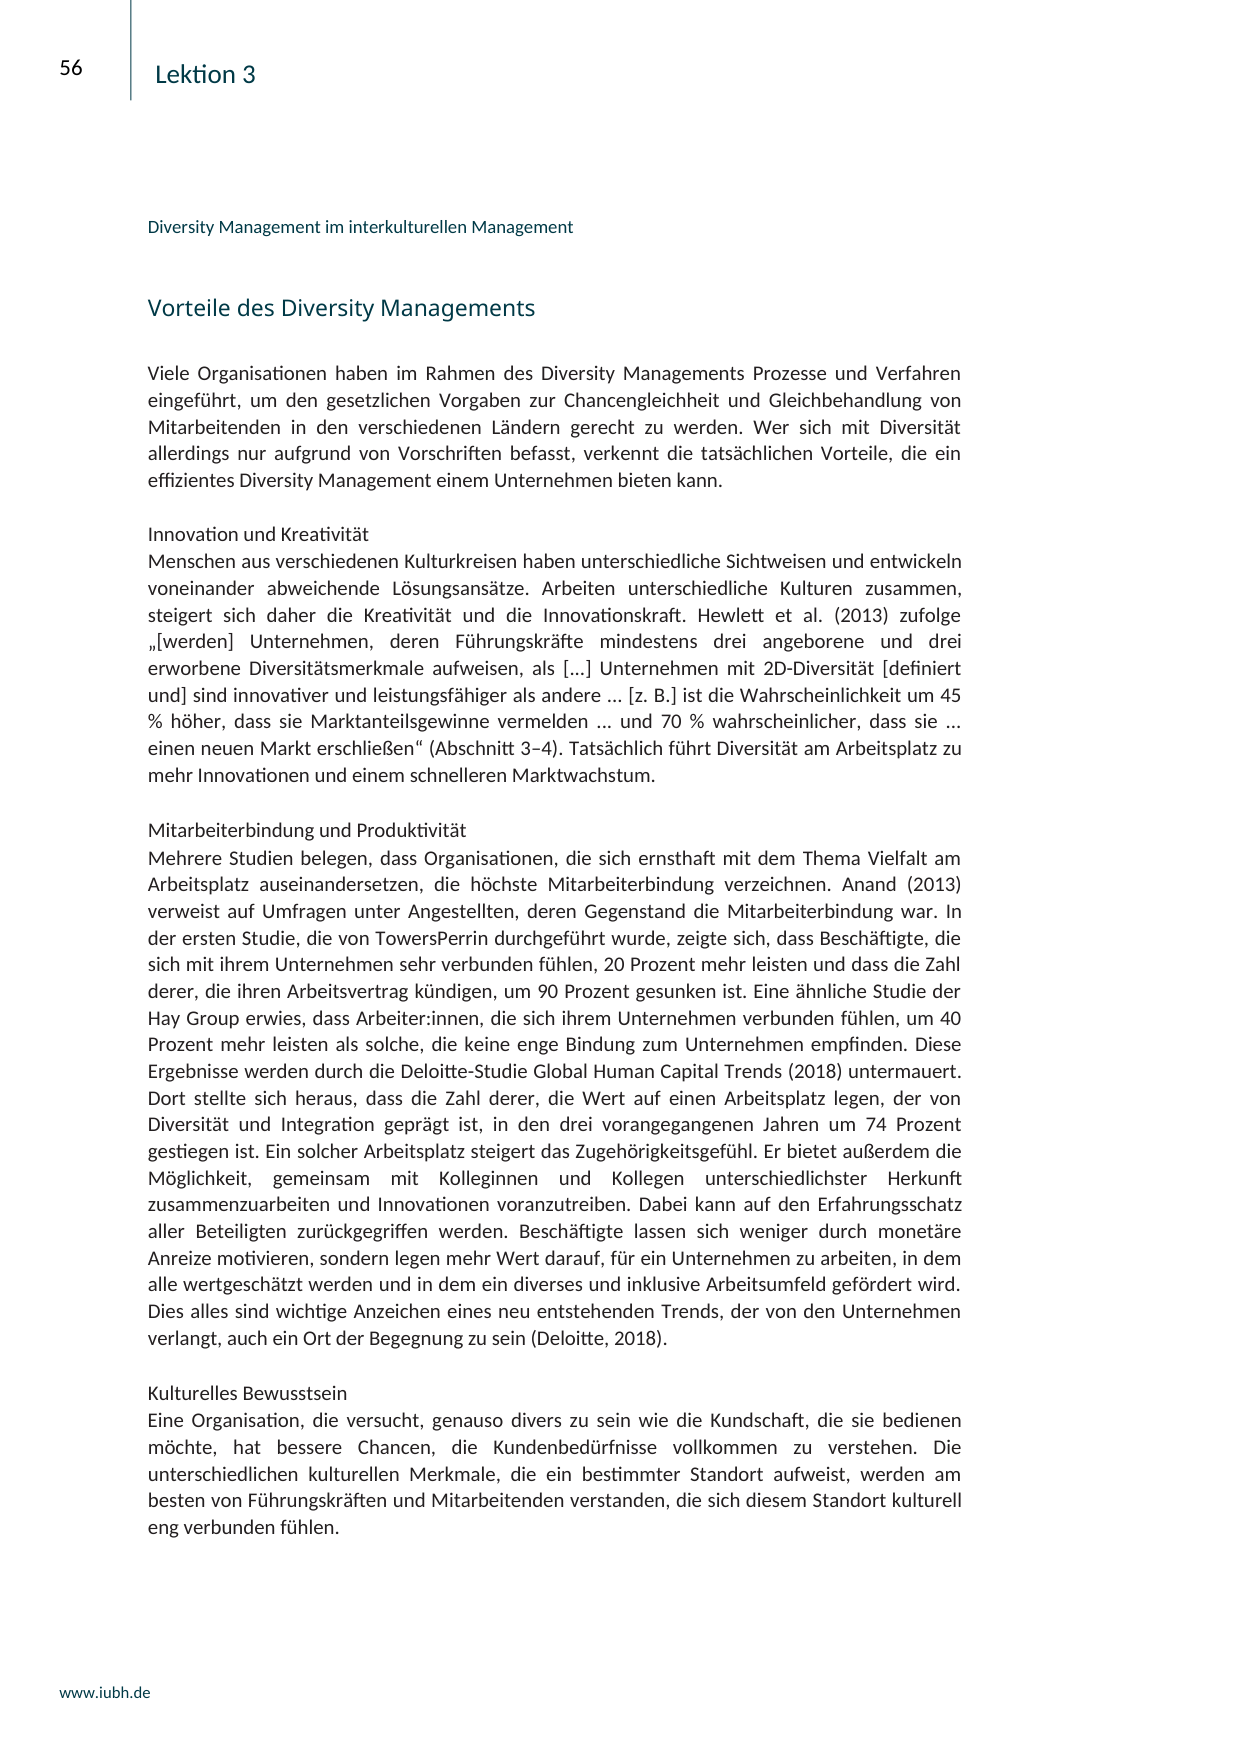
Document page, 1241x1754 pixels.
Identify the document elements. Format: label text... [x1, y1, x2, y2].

text Diversity Management im interkulturellen Management [148, 215, 1219, 238]
text Mehrere Studien belegen, dass Organisationen, die sich ernsthaft mit dem Thema Vielfalt am Arbeitsplatz auseinandersetzen, die höchste Mitarbeiterbindung verzeichnen. Anand (2013) verweist auf Umfragen unter Angestellten, deren Gegenstand die Mitarbeiterbindung war. In der ersten Studie, die von TowersPerrin durchgeführt wurde, zeigte sich, dass Beschäftigte, die sich mit ihrem Unternehmen sehr verbunden fühlen, 20 Prozent mehr leisten und dass die Zahl derer, die ihren Arbeitsvertrag kündigen, um 90 Prozent gesunken ist. Eine ähnliche Studie der Hay Group erwies, dass Arbeiter:innen, die sich ihrem Unternehmen verbunden fühlen, um 40 Prozent mehr leisten als solche, die keine enge Bindung zum Unternehmen empfinden. Diese Ergebnisse werden durch die Deloitte-Studie Global Human Capital Trends (2018) untermauert. Dort stellte sich heraus, dass die Zahl derer, die Wert auf einen Arbeitsplatz legen, der von Diversität und Integration geprägt ist, in den drei vorangegangenen Jahren um 74 Prozent gestiegen ist. Ein solcher Arbeitsplatz steigert das Zugehörigkeitsgefühl. Er bietet außerdem die Möglichkeit, gemeinsam mit Kolleginnen und Kollegen unterschiedlichster Herkunft zusammenzuarbeiten und Innovationen voranzutreiben. Dabei kann auf den Erfahrungsschatz aller Beteiligten zurückgegriffen werden. Beschäftigte lassen sich weniger durch monetäre Anreize motivieren, sondern legen mehr Wert darauf, für ein Unternehmen zu arbeiten, in dem alle wertgeschätzt werden und in dem ein diverses und inklusive Arbeitsumfeld gefördert wird. Dies alles sind wichtige Anzeichen eines neu entstehenden Trends, der von den Unternehmen verlangt, auch ein Ort der Begegnung zu sein (Deloitte, 2018). [148, 845, 963, 1350]
text Viele Organisationen haben im Rahmen des Diversity Managements Prozesse und Verfahren eingeführt, um den gesetzlichen Vorgaben zur Chancengleichheit und Gleichbehandlung von Mitarbeitenden in den verschiedenen Ländern gerecht zu werden. Wer sich mit Diversität allerdings nur aufgrund von Vorschriften befasst, verkennt die tatsächlichen Vorteile, die ein effizientes Diversity Management einem Unternehmen bieten kann. [147, 361, 963, 493]
picture [362, 221, 368, 233]
subtitle Vorteile des Diversity Managements [148, 292, 1219, 323]
picture [314, 221, 320, 233]
text Menschen aus verschiedenen Kulturkreisen haben unterschiedliche Sichtweisen und entwickeln voneinander abweichende Lösungsansätze. Arbeiten unterschiedliche Kulturen zusammen, steigert sich daher die Kreativität und die Innovationskraft. Hewlett et al. (2013) zufolge „[werden] Unternehmen, deren Führungskräfte mindestens drei angeborene und drei erworbene Diversitätsmerkmale aufweisen, als [...] Unternehmen mit 2D-Diversität [definiert und] sind innovativer und leistungsfähiger als andere ... [z. B.] ist die Wahrscheinlichkeit um 45 % höher, dass sie Marktanteilsgewinne vermelden ... und 70 % wahrscheinlicher, dass sie ... einen neuen Markt erschließen“ (Abschnitt 3–4). Tatsächlich führt Diversität am Arbeitsplatz zu mehr Innovationen und einem schnelleren Marktwachstum. [148, 548, 963, 787]
picture [407, 221, 413, 233]
text Innovation und Kreativität [148, 521, 1219, 547]
text Mitarbeiterbindung und Produktivität [148, 818, 1219, 843]
picture [199, 221, 206, 233]
picture [263, 224, 271, 232]
text Kulturelles Bewusstsein [148, 1380, 1219, 1406]
picture [63, 1690, 69, 1698]
text Eine Organisation, die versucht, genauso divers zu sein wie die Kundschaft, die sie bedienen möchte, hat bessere Chancen, die Kundenbedürfnisse vollkommen zu verstehen. Die unterschiedlichen kulturellen Merkmale, die ein bestimmter Standort aufweist, werden am besten von Führungskräften und Mitarbeitenden verstanden, die sich diesem Standort kulturell eng verbunden fühlen. [147, 1407, 963, 1539]
